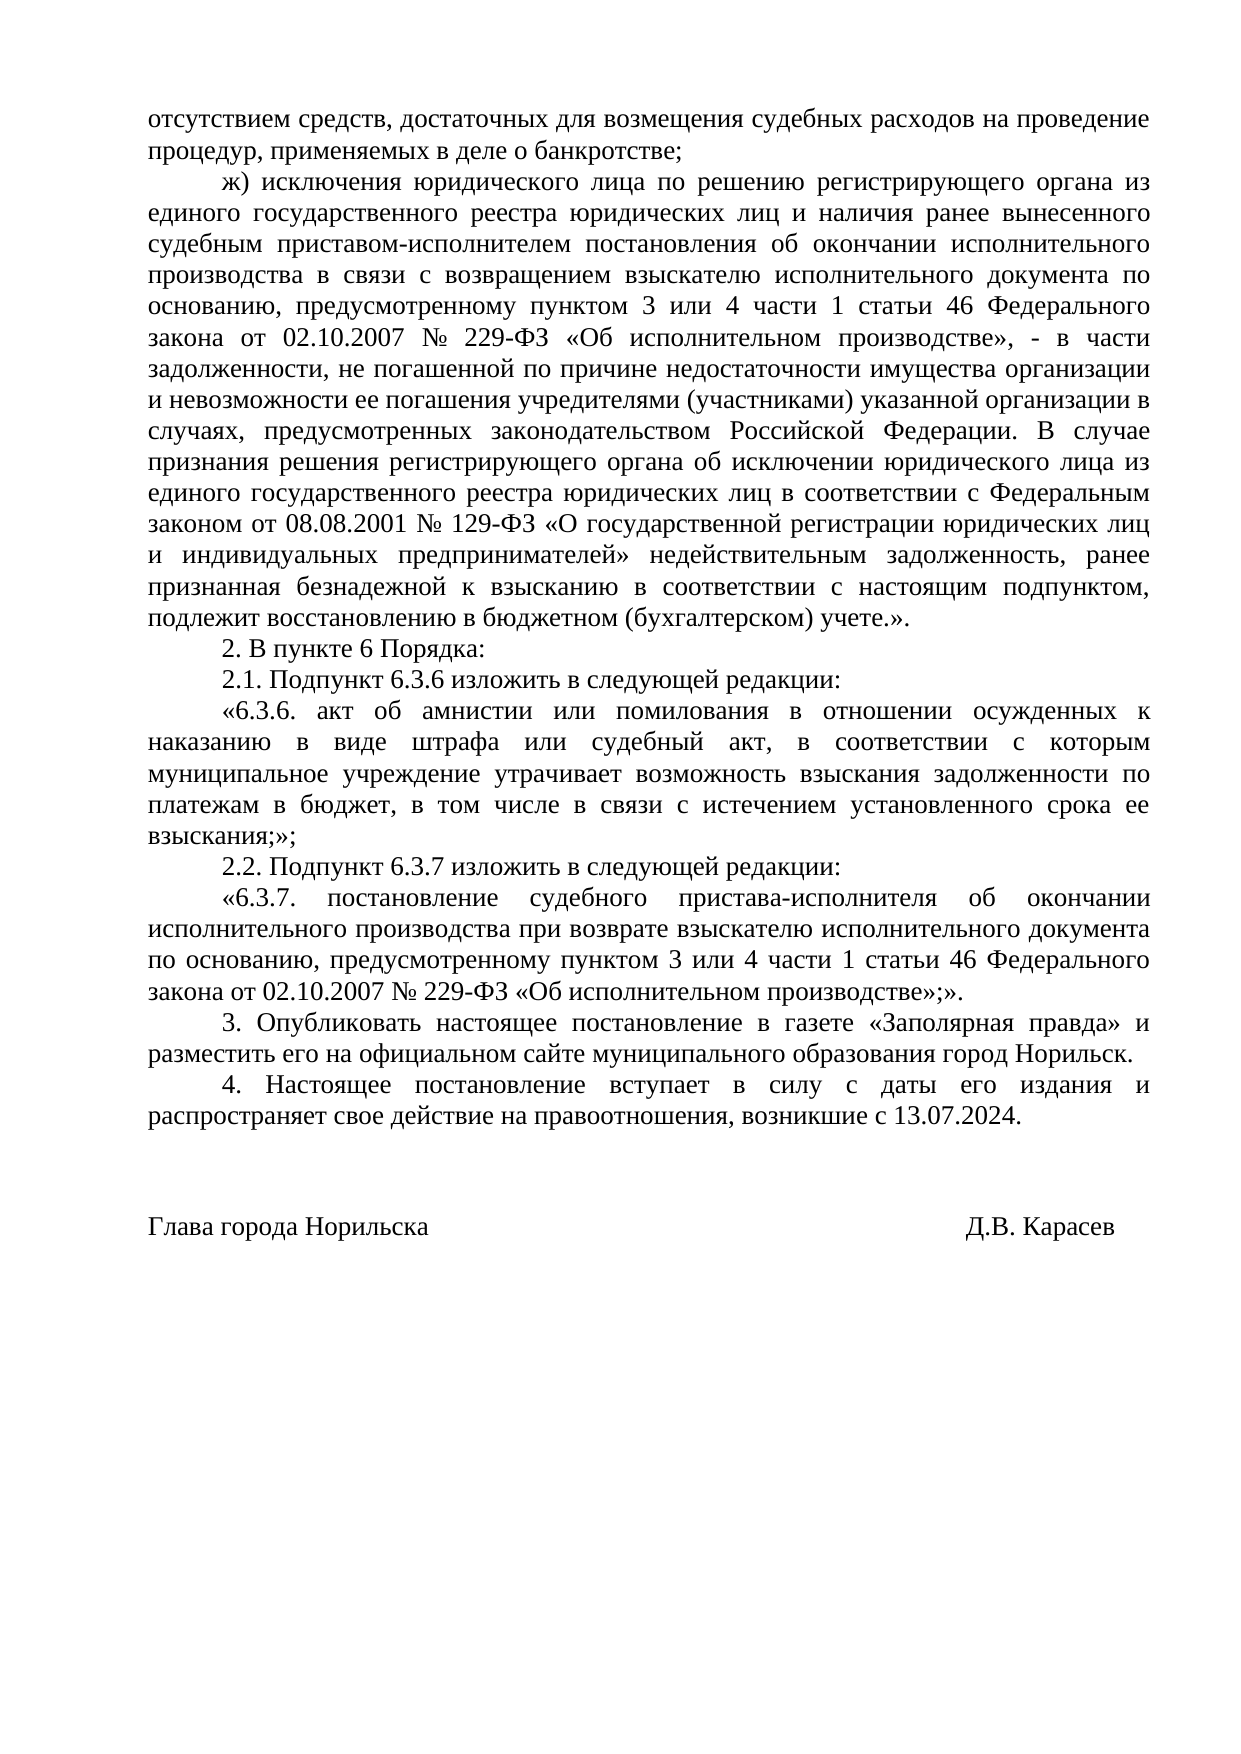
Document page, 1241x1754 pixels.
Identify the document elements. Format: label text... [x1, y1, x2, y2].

text Глава города Норильска Д.В. Карасев [148, 1210, 1152, 1241]
text 2. В пункте 6 Порядка: [148, 632, 1152, 663]
text «6.3.7. постановление судебного пристава-исполнителя об окончании исполнительного производства при возврате взыскателю исполнительного документа по основанию, предусмотренному пунктом 3 или 4 части 1 статьи 46 Федерального закона от 02.10.2007 № 229-ФЗ «Об исполнительном производстве»;». [148, 881, 1152, 1006]
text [148, 103, 1152, 165]
text 3. Опубликовать настоящее постановление в газете «Заполярная правда» и разместить его на официальном сайте муниципального образования город Норильск. [148, 1006, 1152, 1068]
text ж) исключения юридического лица по решению регистрирующего органа из единого государственного реестра юридических лиц и наличия ранее вынесенного судебным приставом-исполнителем постановления об окончании исполнительного производства в связи с возвращением взыскателю исполнительного документа по основанию, предусмотренному пунктом 3 или 4 части 1 статьи 46 Федерального закона от 02.10.2007 № 229-ФЗ «Об исполнительном производстве», - в части задолженности, не погашенной по причине недостаточности имущества организации и невозможности ее погашения учредителями (участниками) указанной организации в случаях, предусмотренных законодательством Российской Федерации. В случае признания решения регистрирующего органа об исключении юридического лица из единого государственного реестра юридических лиц в соответствии с Федеральным законом от 08.08.2001 № 129-ФЗ «О государственной регистрации юридических лиц и индивидуальных предпринимателей» недействительным задолженность, ранее признанная безнадежной к взысканию в соответствии с настоящим подпунктом, подлежит восстановлению в бюджетном (бухгалтерском) учете.». [148, 165, 1152, 632]
text 2.1. Подпункт 6.3.6 изложить в следующей редакции: [148, 663, 1152, 694]
text «6.3.6. акт об амнистии или помилования в отношении осужденных к наказанию в виде штрафа или судебный акт, в соответствии с которым муниципальное учреждение утрачивает возможность взыскания задолженности по платежам в бюджет, в том числе в связи с истечением установленного срока ее взыскания;»; [148, 694, 1152, 850]
text 4. Настоящее постановление вступает в силу с даты его издания и распространяет свое действие на правоотношения, возникшие с 13.07.2024. [148, 1068, 1152, 1130]
text 2.2. Подпункт 6.3.7 изложить в следующей редакции: [148, 850, 1152, 881]
